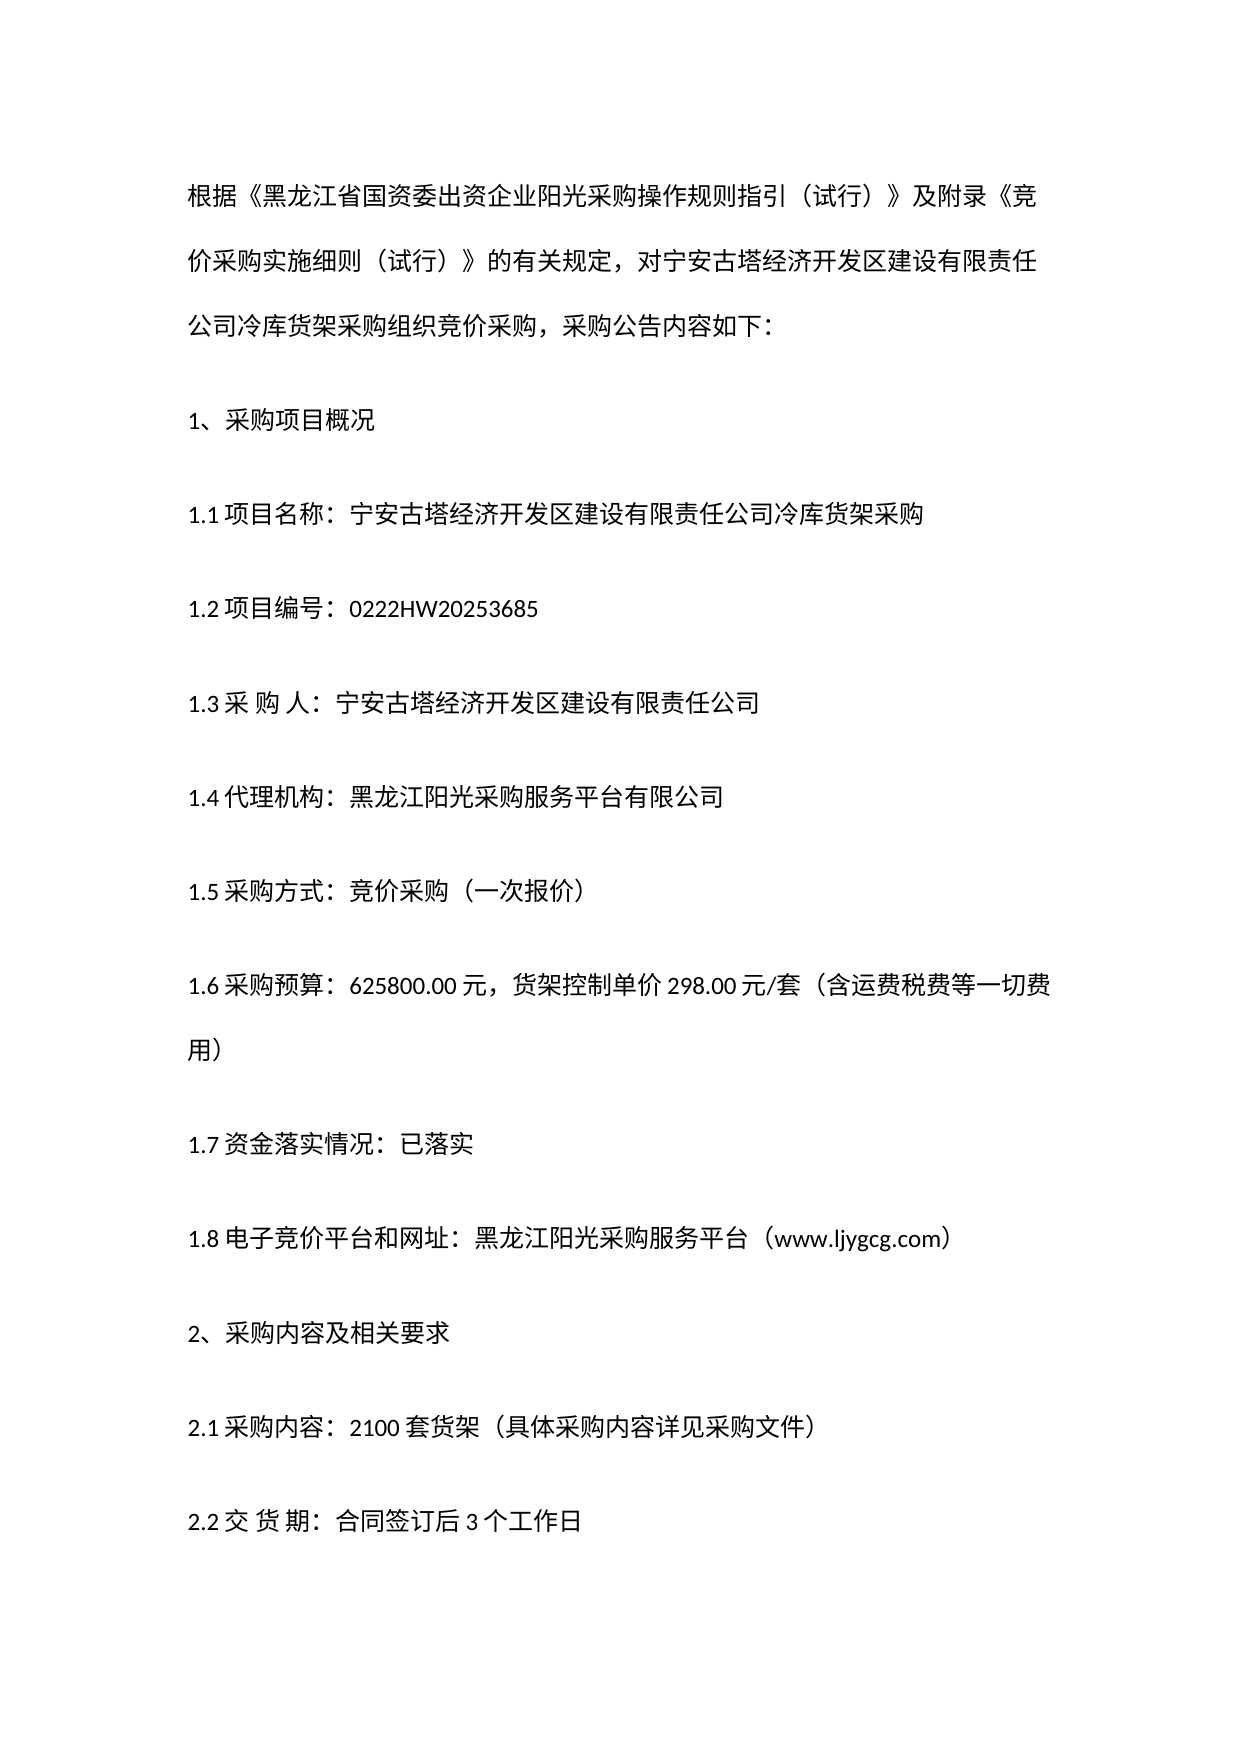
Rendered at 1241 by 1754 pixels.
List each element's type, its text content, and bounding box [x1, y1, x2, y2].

text 2、采购内容及相关要求 [187, 1299, 1053, 1364]
text 2.2交 货 期：合同签订后3个工作日 [187, 1487, 1053, 1552]
text 1.6采购预算：625800.00元，货架控制单价298.00元/套（含运费税费等一切费用） [187, 951, 1053, 1081]
text 2.1采购内容：2100套货架（具体采购内容详见采购文件） [187, 1393, 1053, 1458]
text 1、采购项目概况 [187, 386, 1053, 451]
text 1.3采 购 人：宁安古塔经济开发区建设有限责任公司 [187, 669, 1053, 734]
text 1.5采购方式：竞价采购（一次报价） [187, 857, 1053, 922]
text 1.7资金落实情况：已落实 [187, 1110, 1053, 1175]
text 1.8电子竞价平台和网址：黑龙江阳光采购服务平台（www.ljygcg.com） [187, 1204, 1053, 1269]
text 1.1项目名称：宁安古塔经济开发区建设有限责任公司冷库货架采购 [187, 480, 1053, 545]
text 1.2项目编号：0222HW20253685 [187, 574, 1053, 639]
text 根据《黑龙江省国资委出资企业阳光采购操作规则指引（试行）》及附录《竞价采购实施细则（试行）》的有关规定，对宁安古塔经济开发区建设有限责任公司冷库货架采购组织竞价采购，采购公告内容如下： [187, 162, 1053, 357]
text 1.4代理机构：黑龙江阳光采购服务平台有限公司 [187, 763, 1053, 828]
